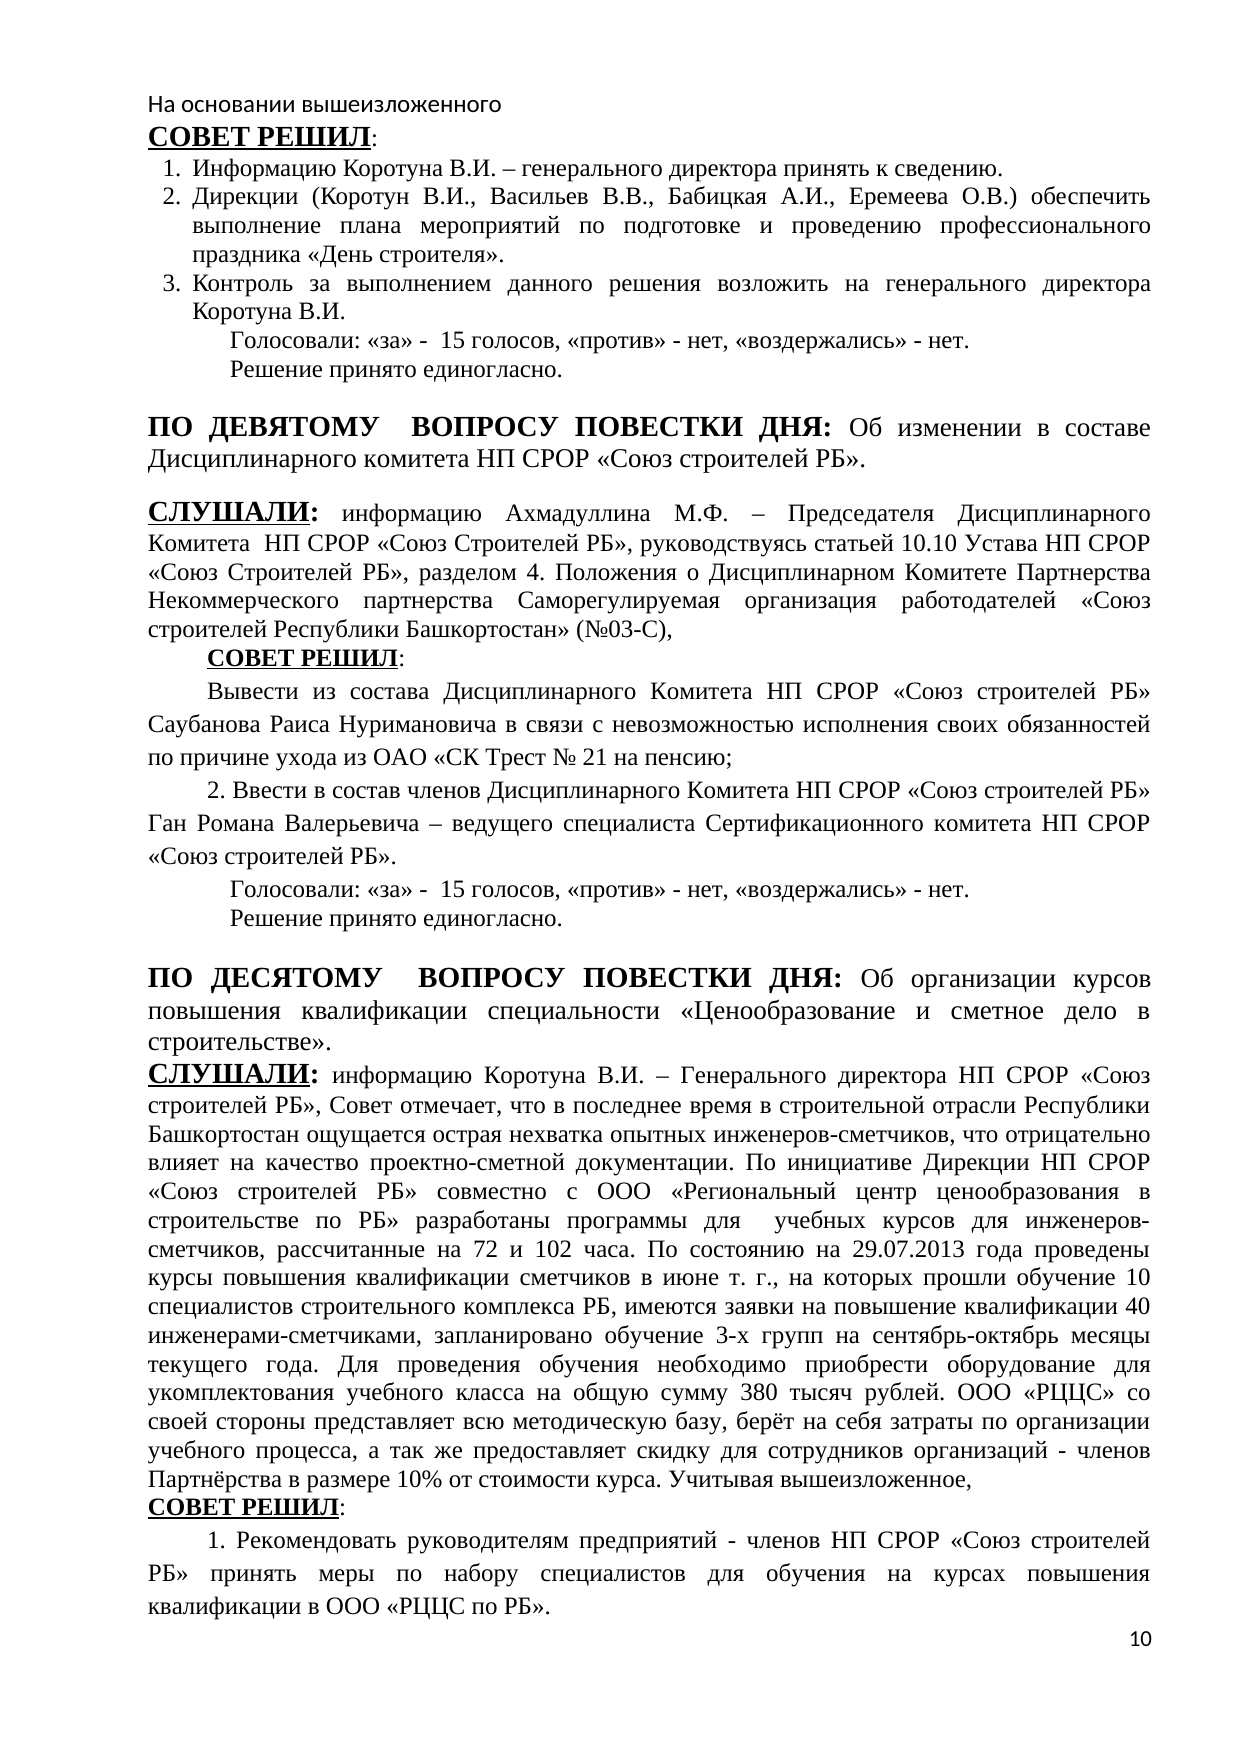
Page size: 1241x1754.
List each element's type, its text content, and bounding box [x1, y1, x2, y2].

list Дирекции (Коротун В.И., Васильев В.В., Бабицкая А.И., Еремеева О.В.) обеспечить выполнение плана мероприятий по подготовке и проведению профессионального праздника «День строителя». [162, 181, 1152, 268]
list Голосовали: «за» - 15 голосов, «против» - нет, «воздержались» - нет. [229, 325, 1152, 354]
text 2. Ввести в состав членов Дисциплинарного Комитета НП СРОР «Союз строителей РБ» Ган Романа Валерьевича – ведущего специалиста Сертификационного комитета НП СРОР «Союз строителей РБ». [148, 775, 1152, 870]
text СОВЕТ РЕШИЛ: [148, 1492, 1152, 1521]
text ПО ДЕСЯТОМУ ВОПРОСУ ПОВЕСТКИ ДНЯ: Об организации курсов повышения квалификации специальности «Ценообразование и сметное дело в строительстве». [148, 961, 1152, 1056]
text 1. Рекомендовать руководителям предприятий - членов НП СРОР «Союз строителей РБ» принять меры по набору специалистов для обучения на курсах повышения квалификации в ООО «РЦЦС по РБ». [148, 1525, 1152, 1620]
text СОВЕТ РЕШИЛ: [148, 119, 1152, 153]
list Решение принято единогласно. [229, 354, 1152, 383]
list Решение принято единогласно. [229, 903, 1152, 932]
list Контроль за выполнением данного решения возложить на генерального директора Коротуна В.И. [162, 268, 1152, 325]
list Информацию Коротуна В.И. – генерального директора принять к сведению. [162, 153, 1152, 181]
text На основании вышеизложенного [148, 89, 1152, 119]
text СОВЕТ РЕШИЛ: [148, 643, 1152, 672]
text СЛУШАЛИ: информацию Коротуна В.И. – Генерального директора НП СРОР «Союз строителей РБ», Совет отмечает, что в последнее время в строительной отрасли Республики Башкортостан ощущается острая нехватка опытных инженеров-сметчиков, что отрицательно влияет на качество проектно-сметной документации. По инициативе Дирекции НП СРОР «Союз строителей РБ» совместно с ООО «Региональный центр ценообразования в строительстве по РБ» разработаны программы для учебных курсов для инженеров-сметчиков, рассчитанные на 72 и 102 часа. По состоянию на 29.07.2013 года проведены курсы повышения квалификации сметчиков в июне т. г., на которых прошли обучение 10 специалистов строительного комплекса РБ, имеются заявки на повышение квалификации 40 инженерами-сметчиками, запланировано обучение 3-х групп на сентябрь-октябрь месяцы текущего года. Для проведения обучения необходимо приобрести оборудование для укомплектования учебного класса на общую сумму 380 тысяч рублей. ООО «РЦЦС» со своей стороны представляет всю методическую базу, берёт на себя затраты по организации учебного процесса, а так же предоставляет скидку для сотрудников организаций - членов Партнёрства в размере 10% от стоимости курса. Учитывая вышеизложенное, [148, 1056, 1152, 1492]
list ПО ДЕВЯТОМУ ВОПРОСУ ПОВЕСТКИ ДНЯ: Об изменении в составе Дисциплинарного комитета НП СРОР «Союз строителей РБ». [148, 409, 1152, 474]
list Голосовали: «за» - 15 голосов, «против» - нет, «воздержались» - нет. [229, 874, 1152, 903]
text Вывести из состава Дисциплинарного Комитета НП СРОР «Союз строителей РБ» Саубанова Раиса Нуримановича в связи с невозможностью исполнения своих обязанностей по причине ухода из ОАО «СК Трест № 21 на пенсию; [148, 676, 1152, 771]
text СЛУШАЛИ: информацию Ахмадуллина М.Ф. – Председателя Дисциплинарного Комитета НП СРОР «Союз Строителей РБ», руководствуясь статьей 10.10 Устава НП СРОР «Союз Строителей РБ», разделом 4. Положения о Дисциплинарном Комитете Партнерства Некоммерческого партнерства Саморегулируемая организация работодателей «Союз строителей Республики Башкортостан» (№03-С), [148, 494, 1152, 643]
